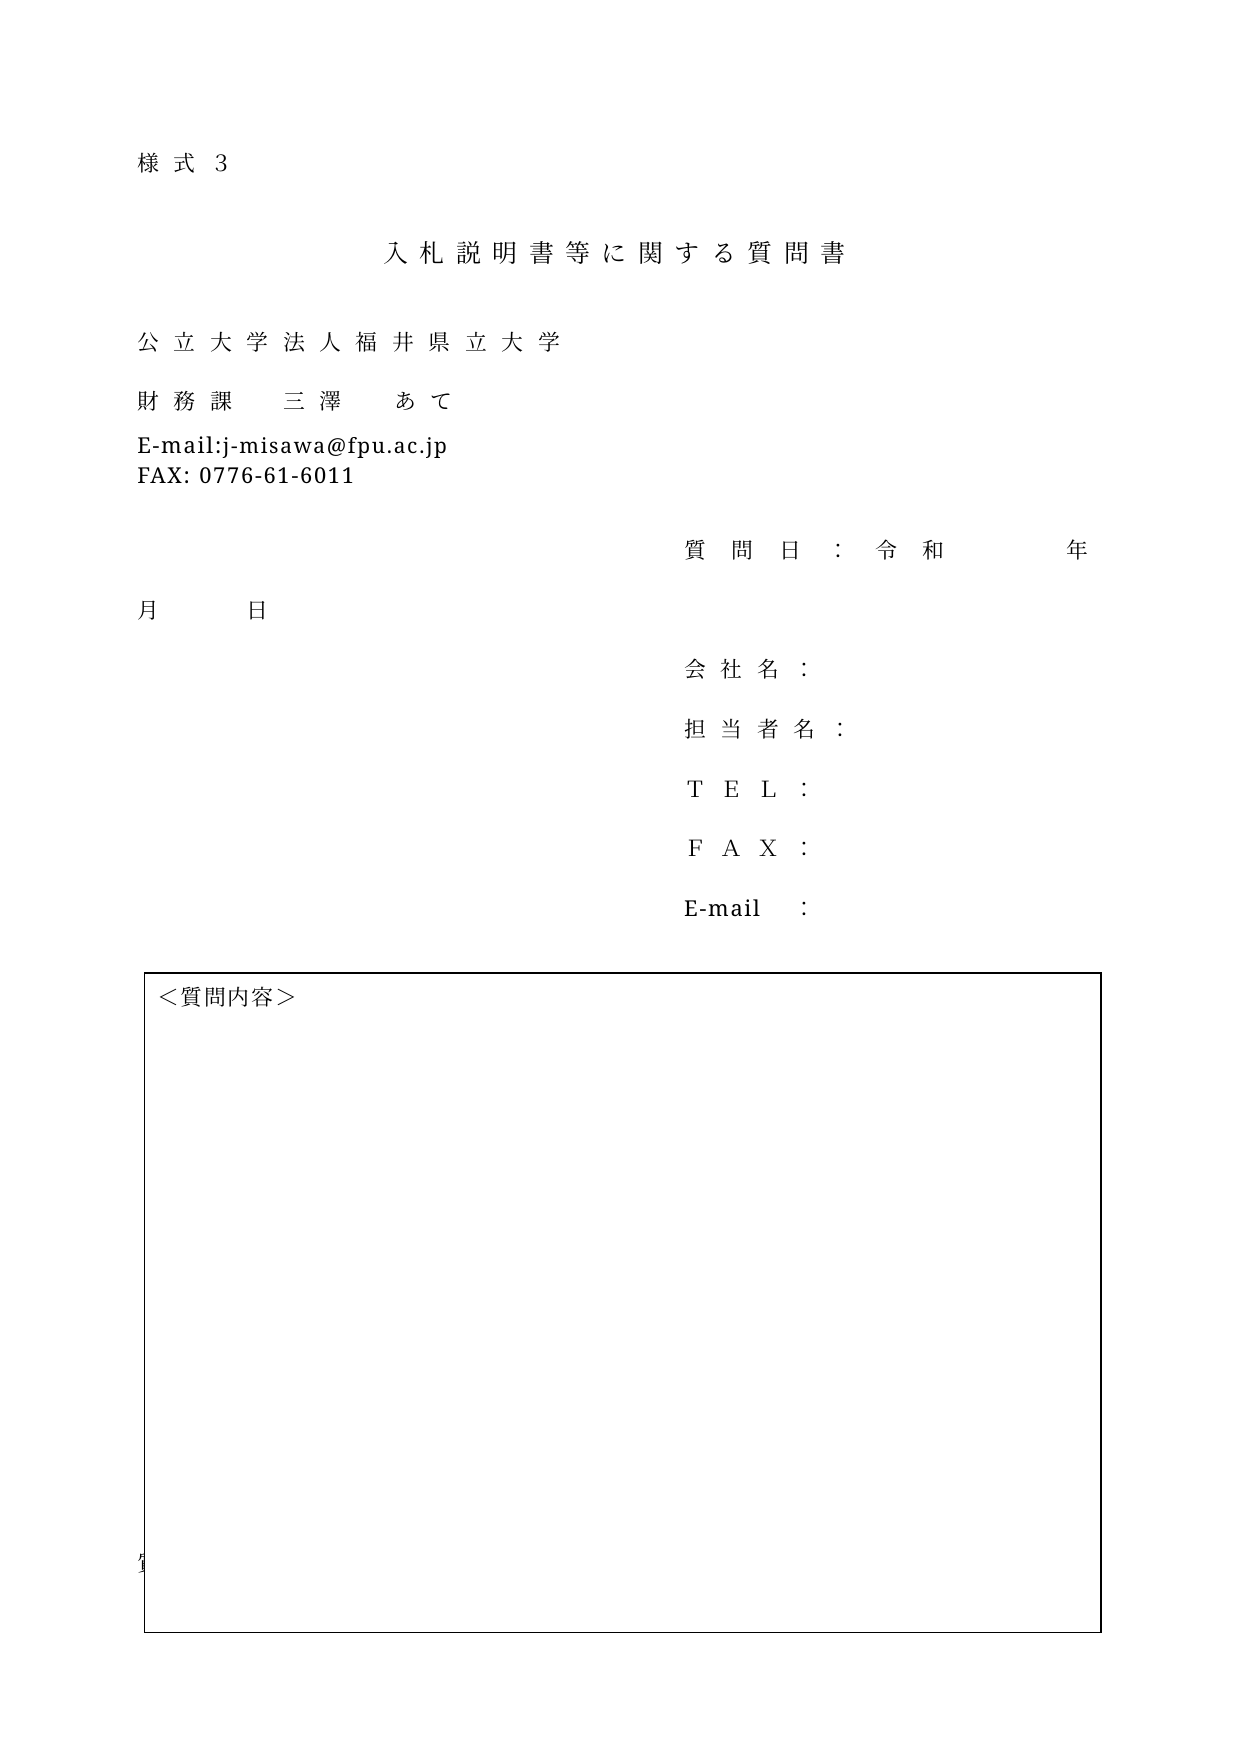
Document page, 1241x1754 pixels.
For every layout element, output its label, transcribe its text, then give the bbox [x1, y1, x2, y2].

text ＦＡＸ： [137, 817, 1103, 877]
text FAX: 0776-61-6011 [137, 460, 1103, 490]
text 担当者名： [137, 698, 1103, 758]
text 様式３ [137, 132, 1103, 192]
text ＴＥＬ： [137, 758, 1103, 817]
text E-mail： [137, 877, 1103, 937]
text 質問日：令和 年 月 日 [137, 519, 1103, 639]
text 会社名： [137, 639, 1103, 698]
text 財務課 三澤 あて [137, 371, 1103, 430]
text 入札説明書等に関する質問書 [137, 222, 1103, 281]
text 公立大学法人福井県立大学 [137, 311, 1103, 371]
text E-mail:j-misawa@fpu.ac.jp [137, 430, 1103, 460]
